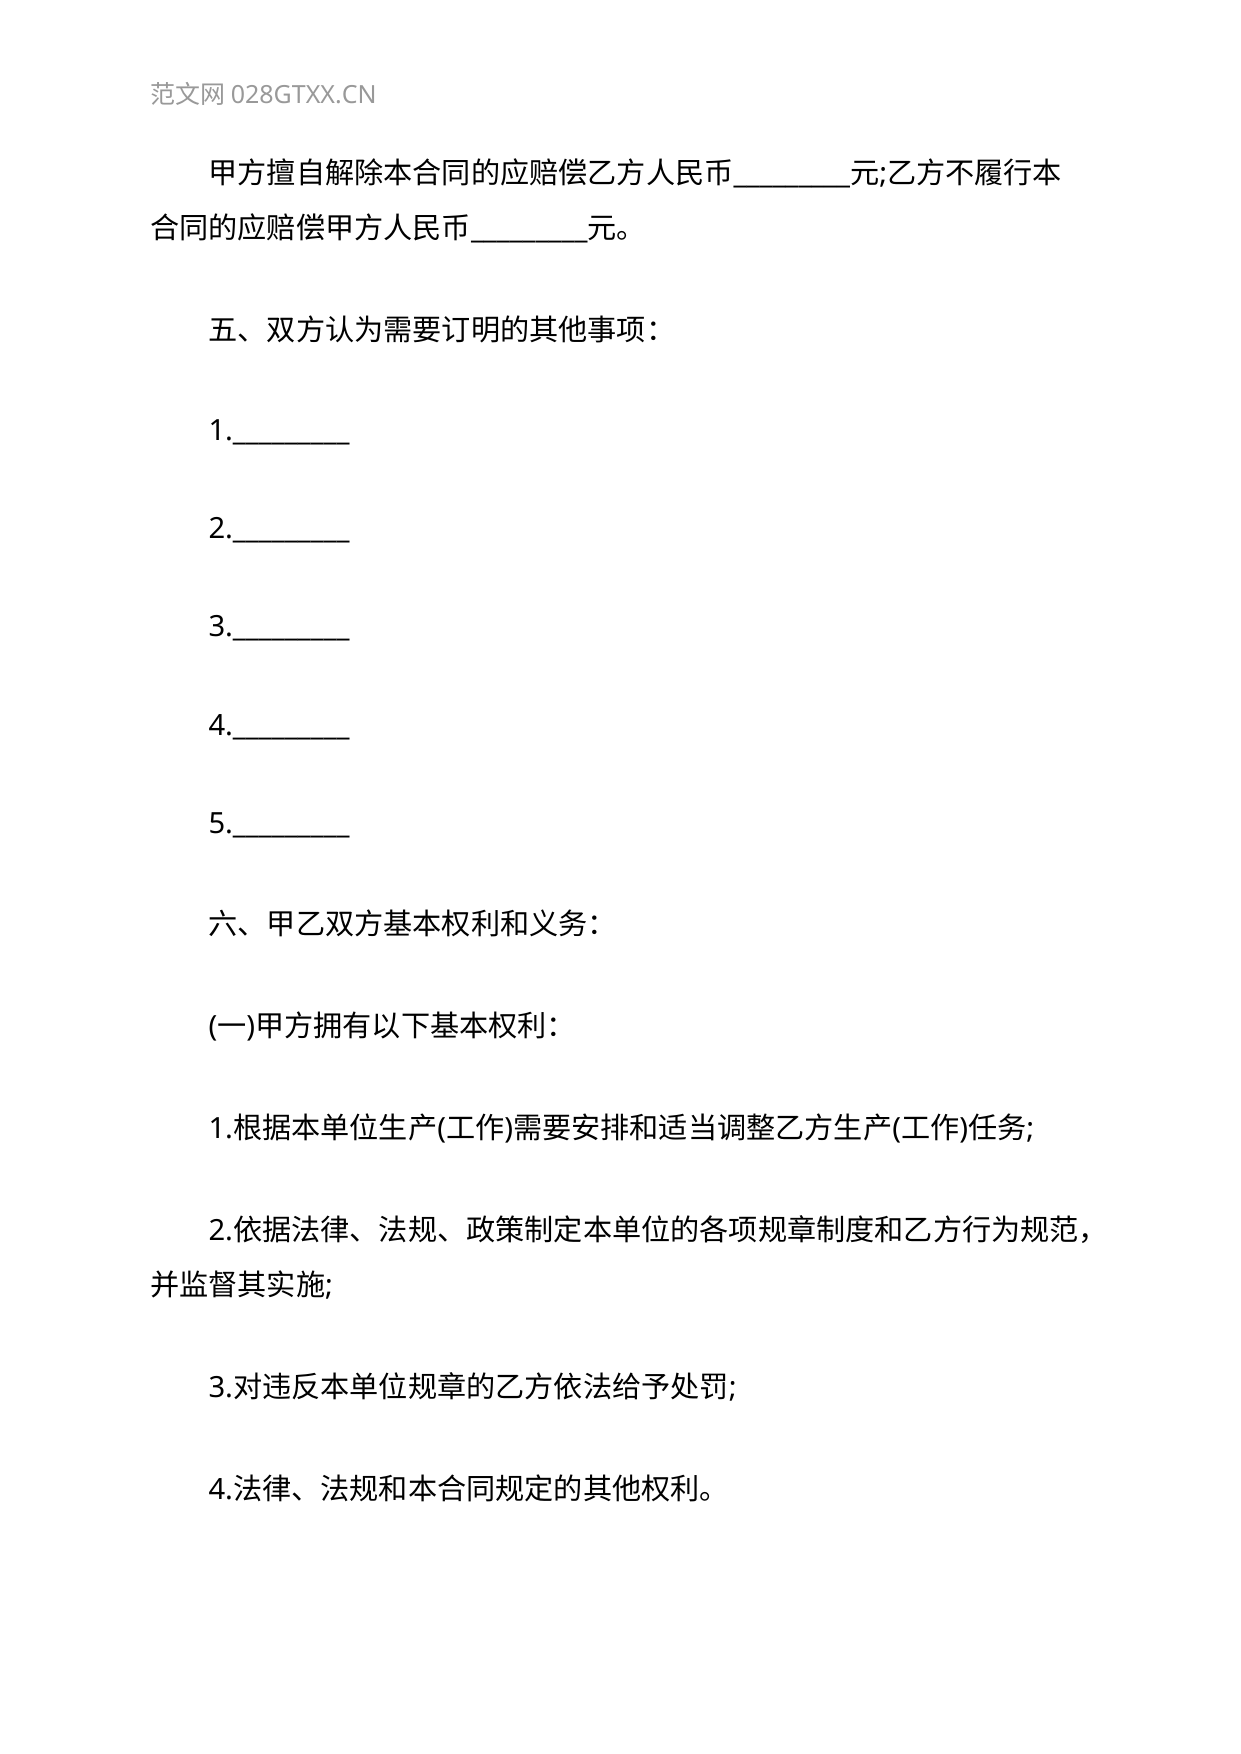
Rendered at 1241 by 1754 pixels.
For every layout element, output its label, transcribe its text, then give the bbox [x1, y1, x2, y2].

text 4.法律、法规和本合同规定的其他权利。 [150, 1466, 1090, 1508]
text 3.对违反本单位规章的乙方依法给予处罚; [150, 1364, 1090, 1406]
text (一)甲方拥有以下基本权利： [150, 1003, 1090, 1045]
text 4._________ [150, 704, 1090, 744]
text 2.依据法律、法规、政策制定本单位的各项规章制度和乙方行为规范，并监督其实施; [150, 1207, 1090, 1304]
text 六、甲乙双方基本权利和义务： [150, 901, 1090, 943]
text 5._________ [150, 802, 1090, 842]
text 1.根据本单位生产(工作)需要安排和适当调整乙方生产(工作)任务; [150, 1105, 1090, 1147]
text 1._________ [150, 409, 1090, 448]
text 2._________ [150, 507, 1090, 547]
text 3._________ [150, 606, 1090, 645]
text 五、双方认为需要订明的其他事项： [150, 307, 1090, 349]
text 甲方擅自解除本合同的应赔偿乙方人民币_________元;乙方不履行本合同的应赔偿甲方人民币_________元。 [150, 150, 1090, 247]
